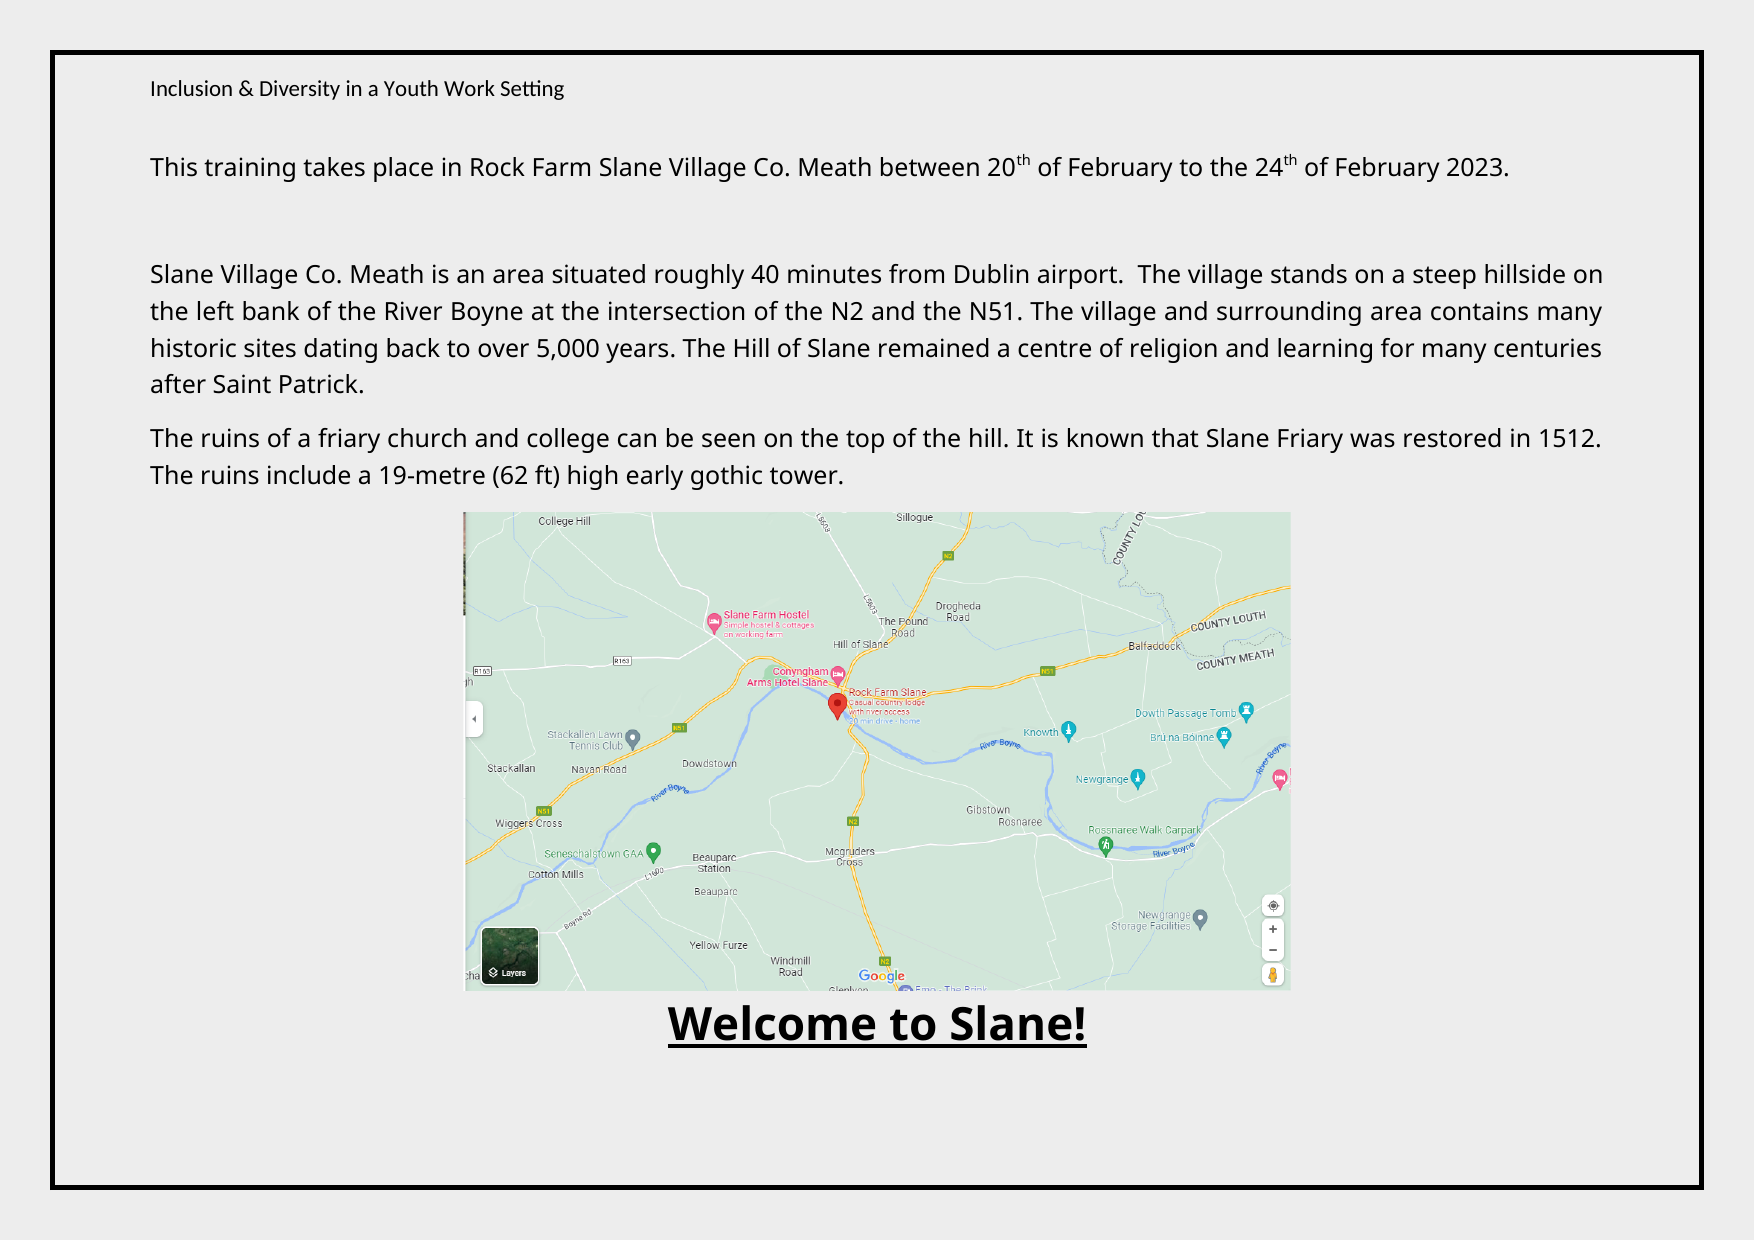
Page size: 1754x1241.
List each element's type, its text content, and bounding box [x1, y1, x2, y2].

text This training takes place in Rock Farm Slane Village Co. Meath between 20th of February to the 24th of February 2023. [150, 150, 1604, 184]
text Slane Village Co. Meath is an area situated roughly 40 minutes from Dublin airport. The village stands on a steep hillside on the left bank of the River Boyne at the intersection of the N2 and the N51. The village and surrounding area contains many historic sites dating back to over 5,000 years. The Hill of Slane remained a centre of religion and learning for many centuries after Saint Patrick. [150, 257, 1604, 401]
text Welcome to Slane! [150, 992, 1604, 1054]
text The ruins of a friary church and college can be seen on the top of the hill. It is known that Slane Friary was restored in 1512. The ruins include a 19-metre (62 ft) high early gothic tower. [150, 421, 1604, 491]
